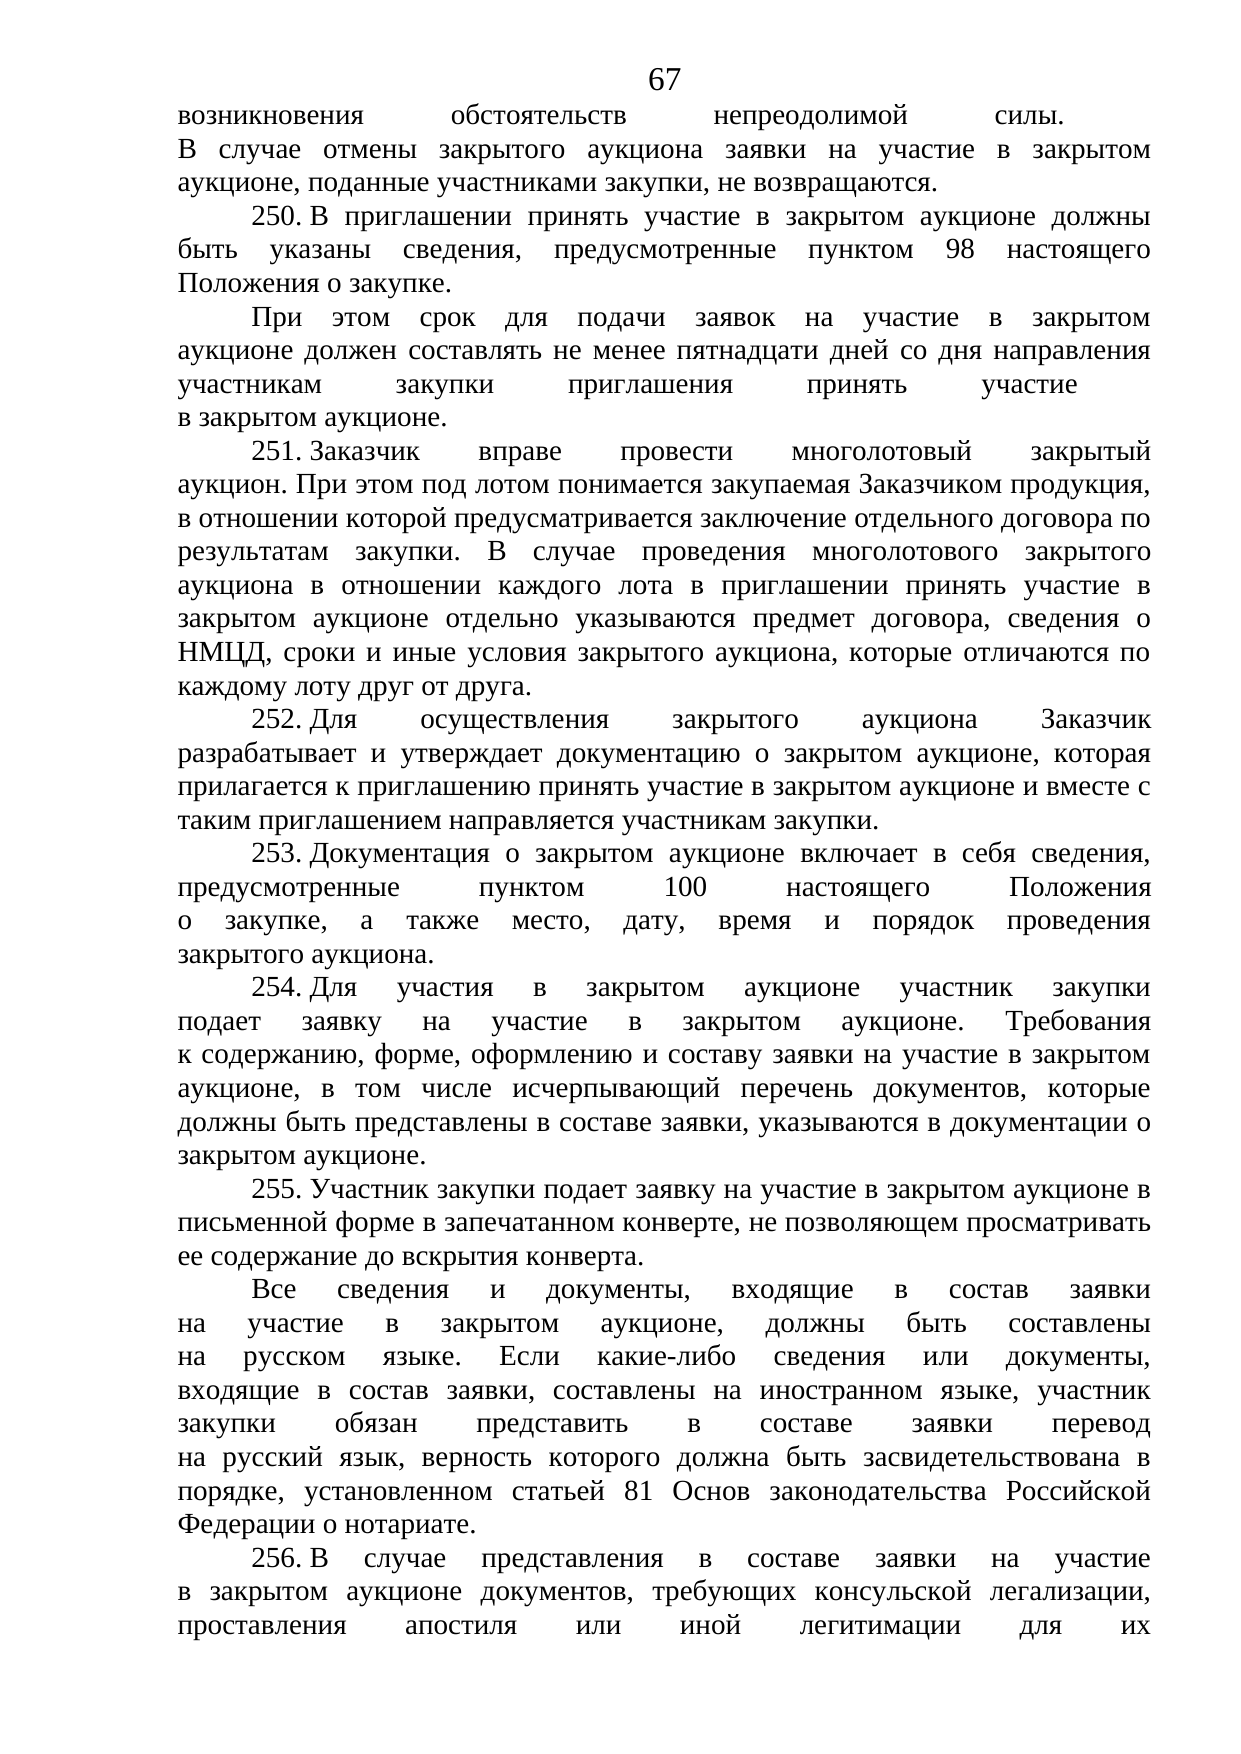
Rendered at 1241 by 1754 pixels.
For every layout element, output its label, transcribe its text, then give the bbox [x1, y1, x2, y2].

list Документация о закрытом аукционе включает в себя сведения, предусмотренные пунктом 100 настоящего Положения о закупке, а также место, дату, время и порядок проведения закрытого аукциона. [177, 835, 1152, 969]
list В приглашении принять участие в закрытом аукционе должны быть указаны сведения, предусмотренные пунктом 98 настоящего Положения о закупке. [177, 198, 1152, 299]
list Для осуществления закрытого аукциона Заказчик разрабатывает и утверждает документацию о закрытом аукционе, которая прилагается к приглашению принять участие в закрытом аукционе и вместе с таким приглашением направляется участникам закупки. [177, 701, 1152, 835]
list Заказчик вправе провести многолотовый закрытый аукцион. При этом под лотом понимается закупаемая Заказчиком продукция, в отношении которой предусматривается заключение отдельного договора по результатам закупки. В случае проведения многолотового закрытого аукциона в отношении каждого лота в приглашении принять участие в закрытом аукционе отдельно указываются предмет договора, сведения о НМЦД, сроки и иные условия закрытого аукциона, которые отличаются по каждому лоту друг от друга. [177, 433, 1152, 701]
list При этом срок для подачи заявок на участие в закрытом аукционе должен составлять не менее пятнадцати дней со дня направления участникам закупки приглашения принять участие в закрытом аукционе. [177, 299, 1152, 433]
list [177, 97, 1152, 198]
list Участник закупки подает заявку на участие в закрытом аукционе в письменной форме в запечатанном конверте, не позволяющем просматривать ее содержание до вскрытия конверта. [177, 1171, 1152, 1271]
list Все сведения и документы, входящие в состав заявки на участие в закрытом аукционе, должны быть составлены на русском языке. Если какие-либо сведения или документы, входящие в состав заявки, составлены на иностранном языке, участник закупки обязан представить в составе заявки перевод на русский язык, верность которого должна быть засвидетельствована в порядке, установленном статьей 81 Основ законодательства Российской Федерации о нотариате. [177, 1271, 1152, 1540]
list Для участия в закрытом аукционе участник закупки подает заявку на участие в закрытом аукционе. Требования к содержанию, форме, оформлению и составу заявки на участие в закрытом аукционе, в том числе исчерпывающий перечень документов, которые должны быть представлены в составе заявки, указываются в документации о закрытом аукционе. [177, 969, 1152, 1171]
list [177, 1540, 1152, 1640]
